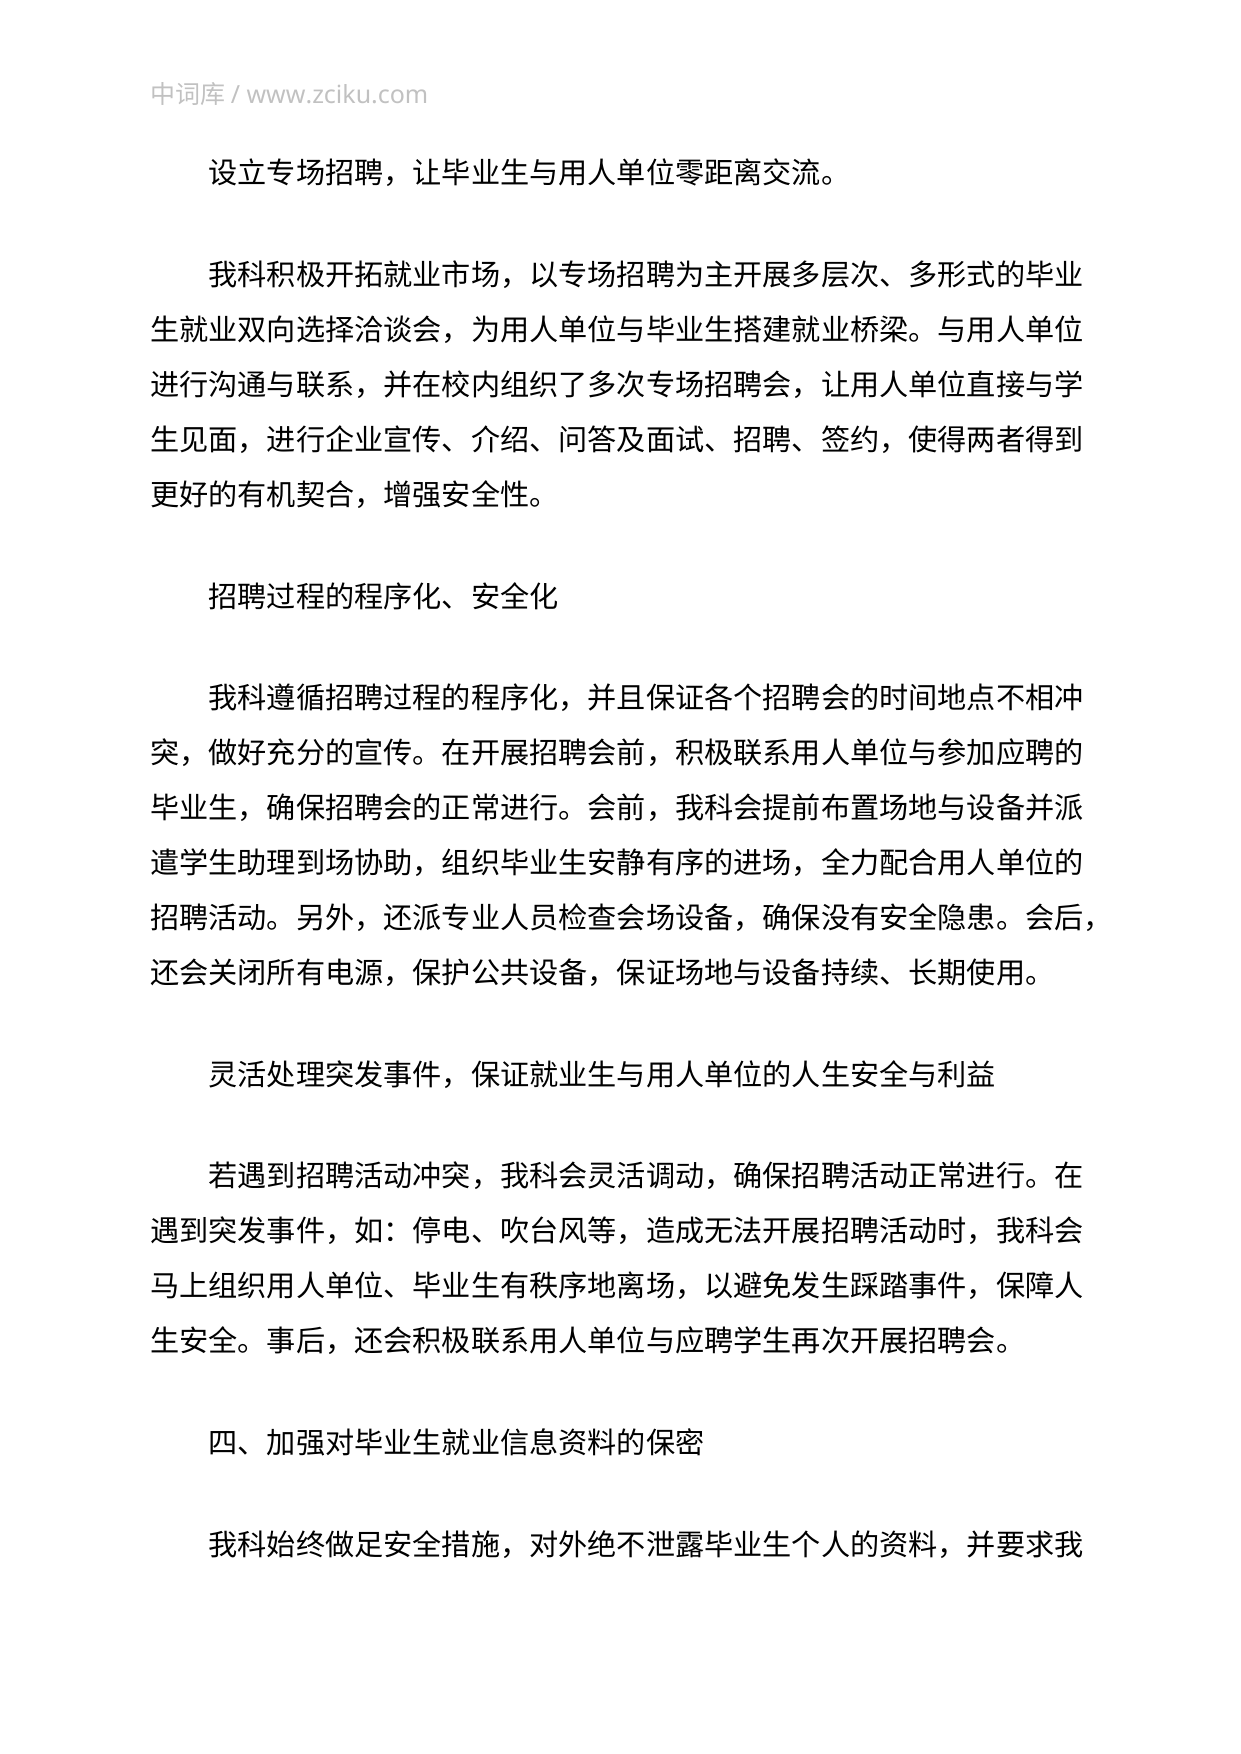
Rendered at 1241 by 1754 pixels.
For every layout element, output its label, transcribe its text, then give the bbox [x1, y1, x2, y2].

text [150, 1521, 1090, 1563]
text 灵活处理突发事件，保证就业生与用人单位的人生安全与利益 [150, 1051, 1090, 1093]
text 设立专场招聘，让毕业生与用人单位零距离交流。 [150, 150, 1090, 192]
text 我科积极开拓就业市场，以专场招聘为主开展多层次、多形式的毕业生就业双向选择洽谈会，为用人单位与毕业生搭建就业桥梁。与用人单位进行沟通与联系，并在校内组织了多次专场招聘会，让用人单位直接与学生见面，进行企业宣传、介绍、问答及面试、招聘、签约，使得两者得到更好的有机契合，增强安全性。 [150, 252, 1090, 514]
text 招聘过程的程序化、安全化 [150, 573, 1090, 615]
text 若遇到招聘活动冲突，我科会灵活调动，确保招聘活动正常进行。在遇到突发事件，如：停电、吹台风等，造成无法开展招聘活动时，我科会马上组织用人单位、毕业生有秩序地离场，以避免发生踩踏事件，保障人生安全。事后，还会积极联系用人单位与应聘学生再次开展招聘会。 [150, 1153, 1090, 1360]
text 我科遵循招聘过程的程序化，并且保证各个招聘会的时间地点不相冲突，做好充分的宣传。在开展招聘会前，积极联系用人单位与参加应聘的毕业生，确保招聘会的正常进行。会前，我科会提前布置场地与设备并派遣学生助理到场协助，组织毕业生安静有序的进场，全力配合用人单位的招聘活动。另外，还派专业人员检查会场设备，确保没有安全隐患。会后，还会关闭所有电源，保护公共设备，保证场地与设备持续、长期使用。 [150, 675, 1090, 992]
text 四、加强对毕业生就业信息资料的保密 [150, 1419, 1090, 1462]
